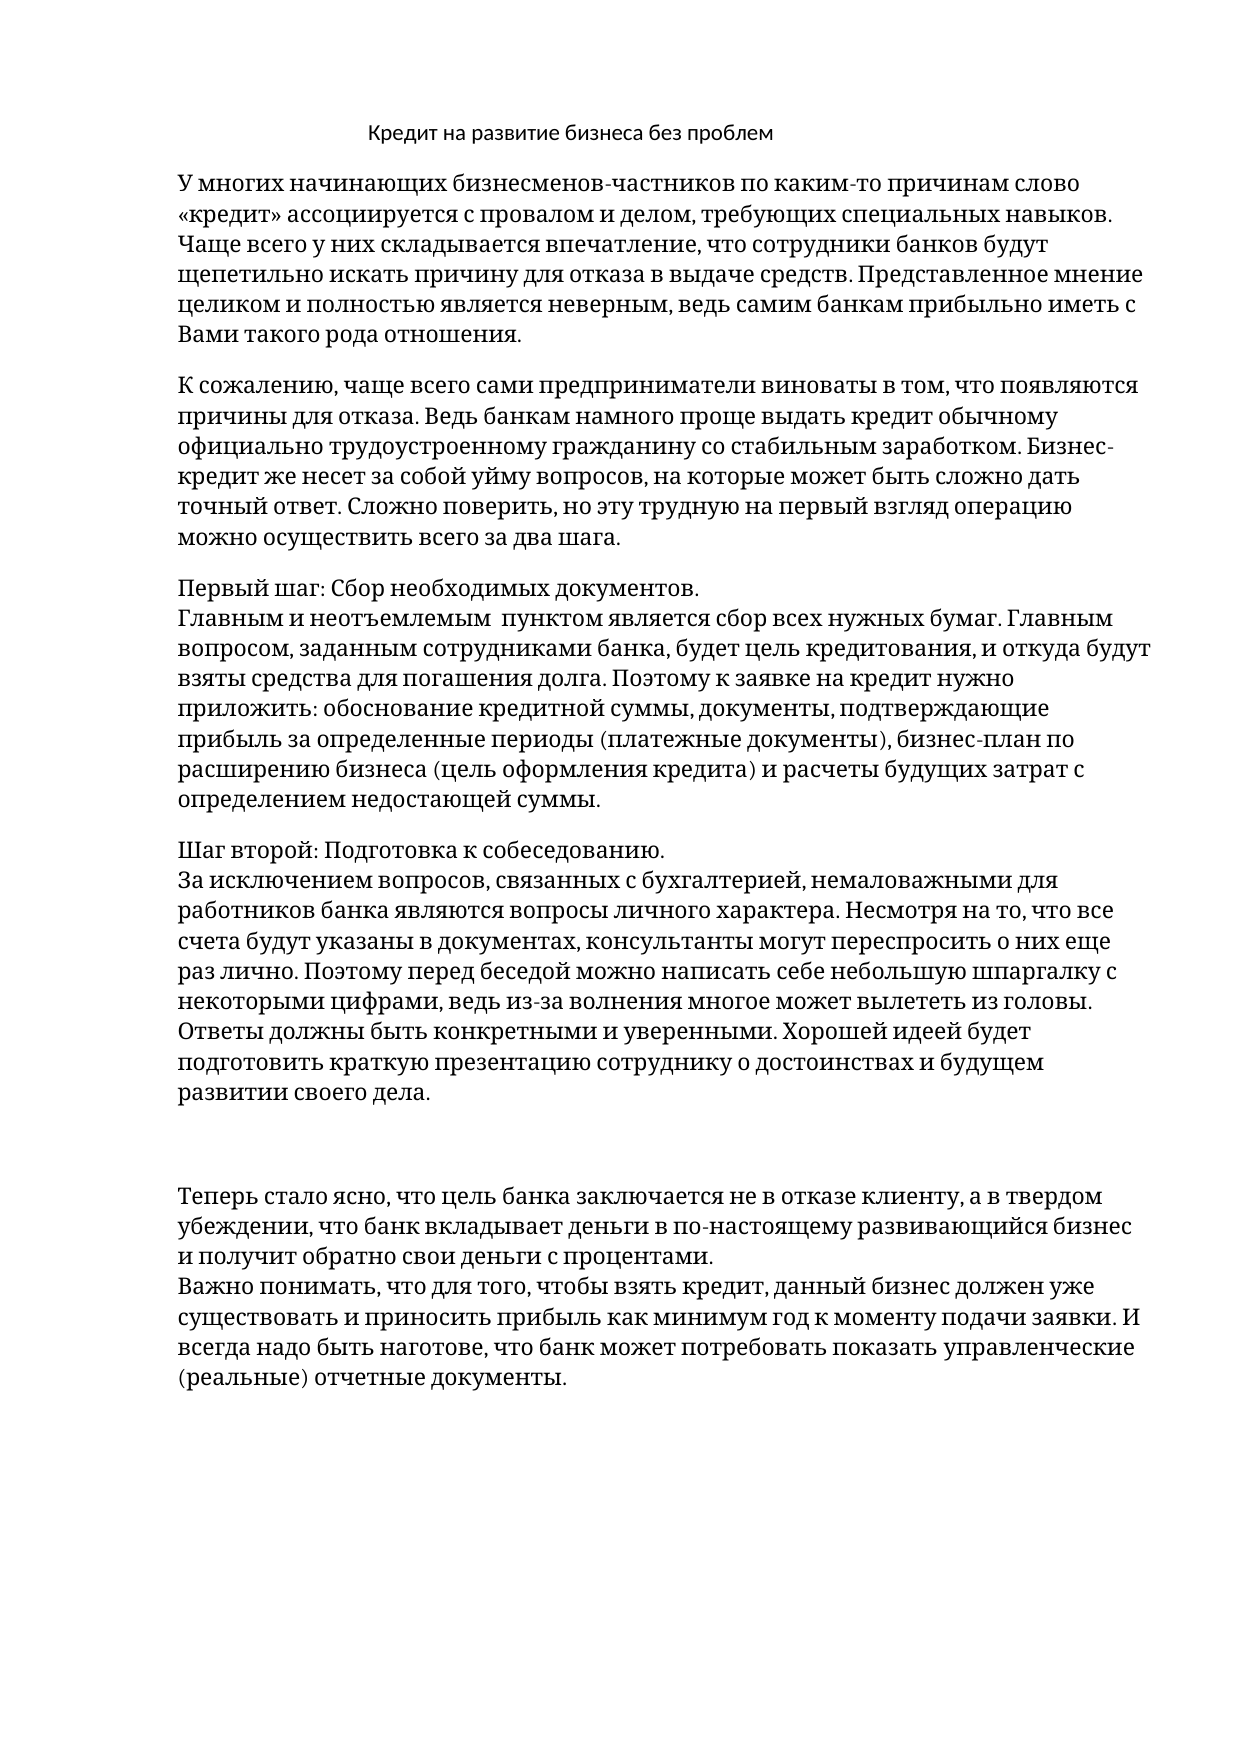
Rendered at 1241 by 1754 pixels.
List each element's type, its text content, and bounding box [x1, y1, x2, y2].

text К сожалению, чаще всего сами предприниматели виноваты в том, что появляются причины для отказа. Ведь банкам намного проще выдать кредит обычному официально трудоустроенному гражданину со стабильным заработком. Бизнес-кредит же несет за собой уйму вопросов, на которые может быть сложно дать точный ответ. Сложно поверить, но эту трудную на первый взгляд операцию можно осуществить всего за два шага. [177, 373, 1152, 551]
text Кредит на развитие бизнеса без проблем [177, 118, 1152, 146]
text Первый шаг: Сбор необходимых документов. Главным и неотъемлемым пунктом является сбор всех нужных бумаг. Главным вопросом, заданным сотрудниками банка, будет цель кредитования, и откуда будут взяты средства для погашения долга. Поэтому к заявке на кредит нужно приложить: обоснование кредитной суммы, документы, подтверждающие прибыль за определенные периоды (платежные документы), бизнес-план по расширению бизнеса (цель оформления кредита) и расчеты будущих затрат с определением недостающей суммы. [177, 575, 1152, 813]
text Шаг второй: Подготовка к собеседованию. За исключением вопросов, связанных с бухгалтерией, немаловажными для работников банка являются вопросы личного характера. Несмотря на то, что все счета будут указаны в документах, консультанты могут переспросить о них еще раз лично. Поэтому перед беседой можно написать себе небольшую шпаргалку с некоторыми цифрами, ведь из-за волнения многое может вылететь из головы. Ответы должны быть конкретными и уверенными. Хорошей идеей будет подготовить краткую презентацию сотруднику о достоинствах и будущем развитии своего дела. [177, 838, 1152, 1106]
text Теперь стало ясно, что цель банка заключается не в отказе клиенту, а в твердом убеждении, что банк вкладывает деньги в по-настоящему развивающийся бизнес и получит обратно свои деньги с процентами. Важно понимать, что для того, чтобы взять кредит, данный бизнес должен уже существовать и приносить прибыль как минимум год к моменту подачи заявки. И всегда надо быть наготове, что банк может потребовать показать управленческие (реальные) отчетные документы. [177, 1183, 1152, 1391]
text У многих начинающих бизнесменов-частников по каким-то причинам слово «кредит» ассоциируется с провалом и делом, требующих специальных навыков. Чаще всего у них складывается впечатление, что сотрудники банков будут щепетильно искать причину для отказа в выдаче средств. Представленное мнение целиком и полностью является неверным, ведь самим банкам прибыльно иметь с Вами такого рода отношения. [177, 171, 1152, 348]
